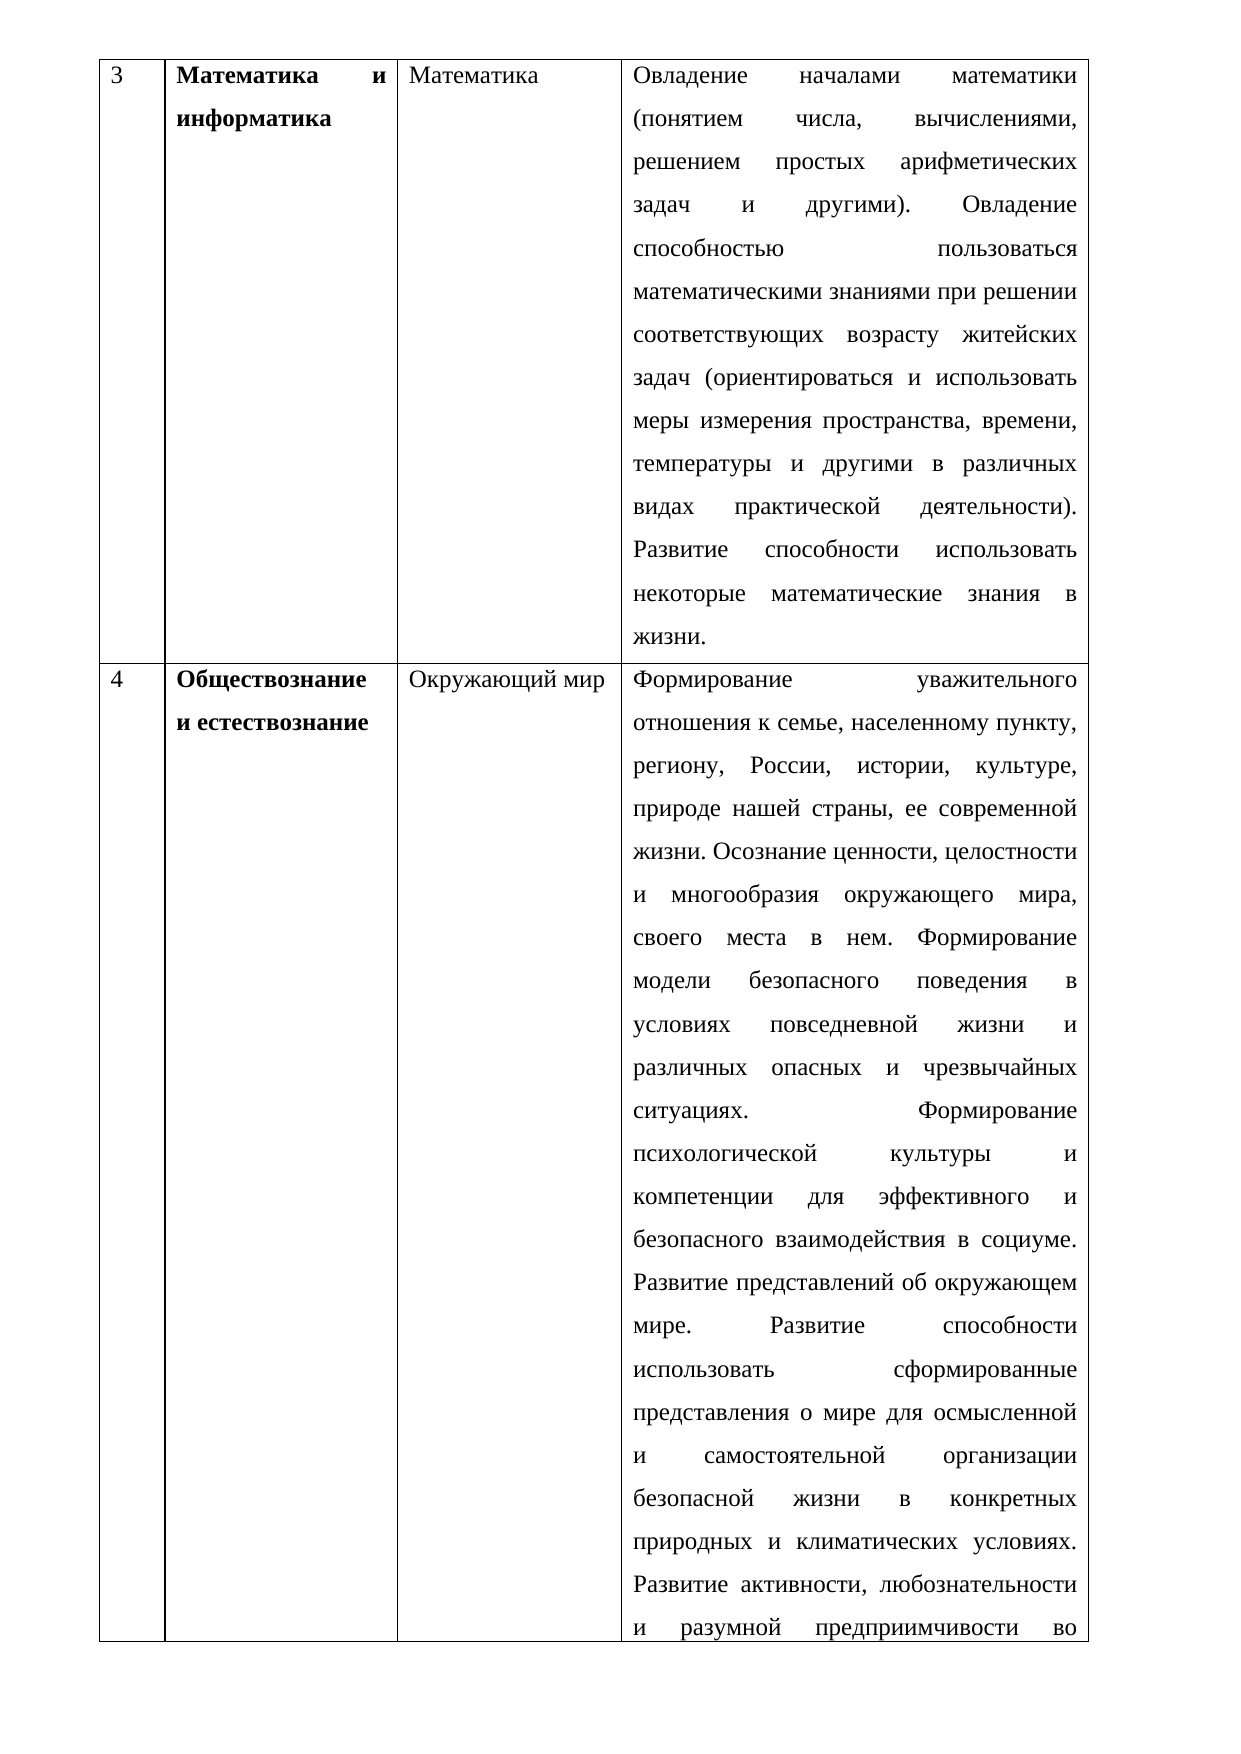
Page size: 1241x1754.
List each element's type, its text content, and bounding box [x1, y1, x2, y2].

table_cell Овладение началами математики (понятием числа, вычислениями, решением простых арифметических задач и другими). Овладение способностью пользоваться математическими знаниями при решении соответствующих возрасту житейских задач (ориентироваться и использовать меры измерения пространства, времени, температуры и другими в различных видах практической деятельности). Развитие способности использовать некоторые математические знания в жизни. [622, 60, 1088, 663]
table_cell Математика [398, 60, 621, 663]
table_cell Математика и информатика [166, 60, 397, 663]
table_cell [166, 664, 397, 1641]
table_cell 4 [100, 664, 164, 1641]
table_cell Окружающий мир [398, 664, 621, 1641]
table_cell 3 [100, 60, 164, 663]
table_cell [622, 664, 1088, 1641]
